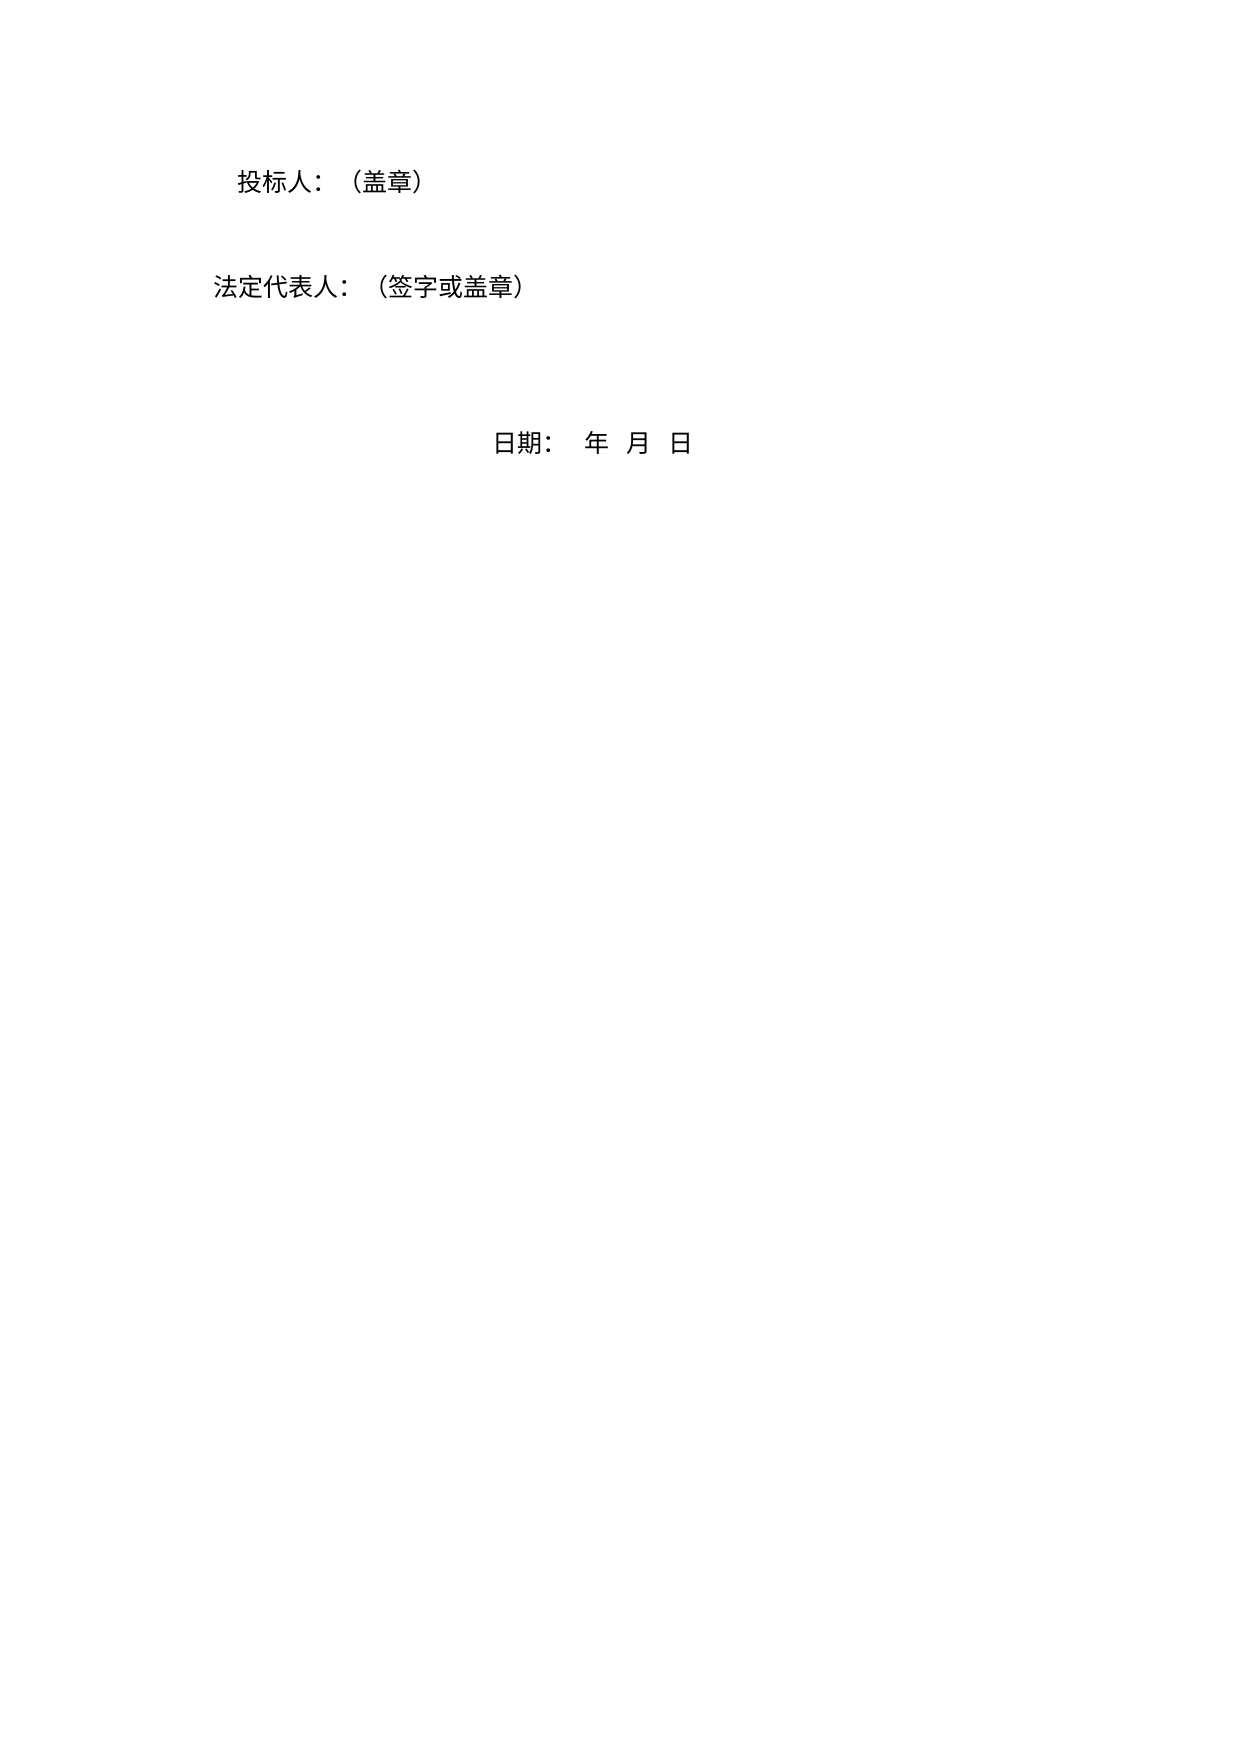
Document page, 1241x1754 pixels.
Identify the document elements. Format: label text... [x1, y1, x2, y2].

text 投标人：（盖章） [187, 162, 1053, 198]
text 日期： 年 月 日 [187, 424, 1053, 460]
text 法定代表人：（签字或盖章） [187, 267, 1053, 304]
